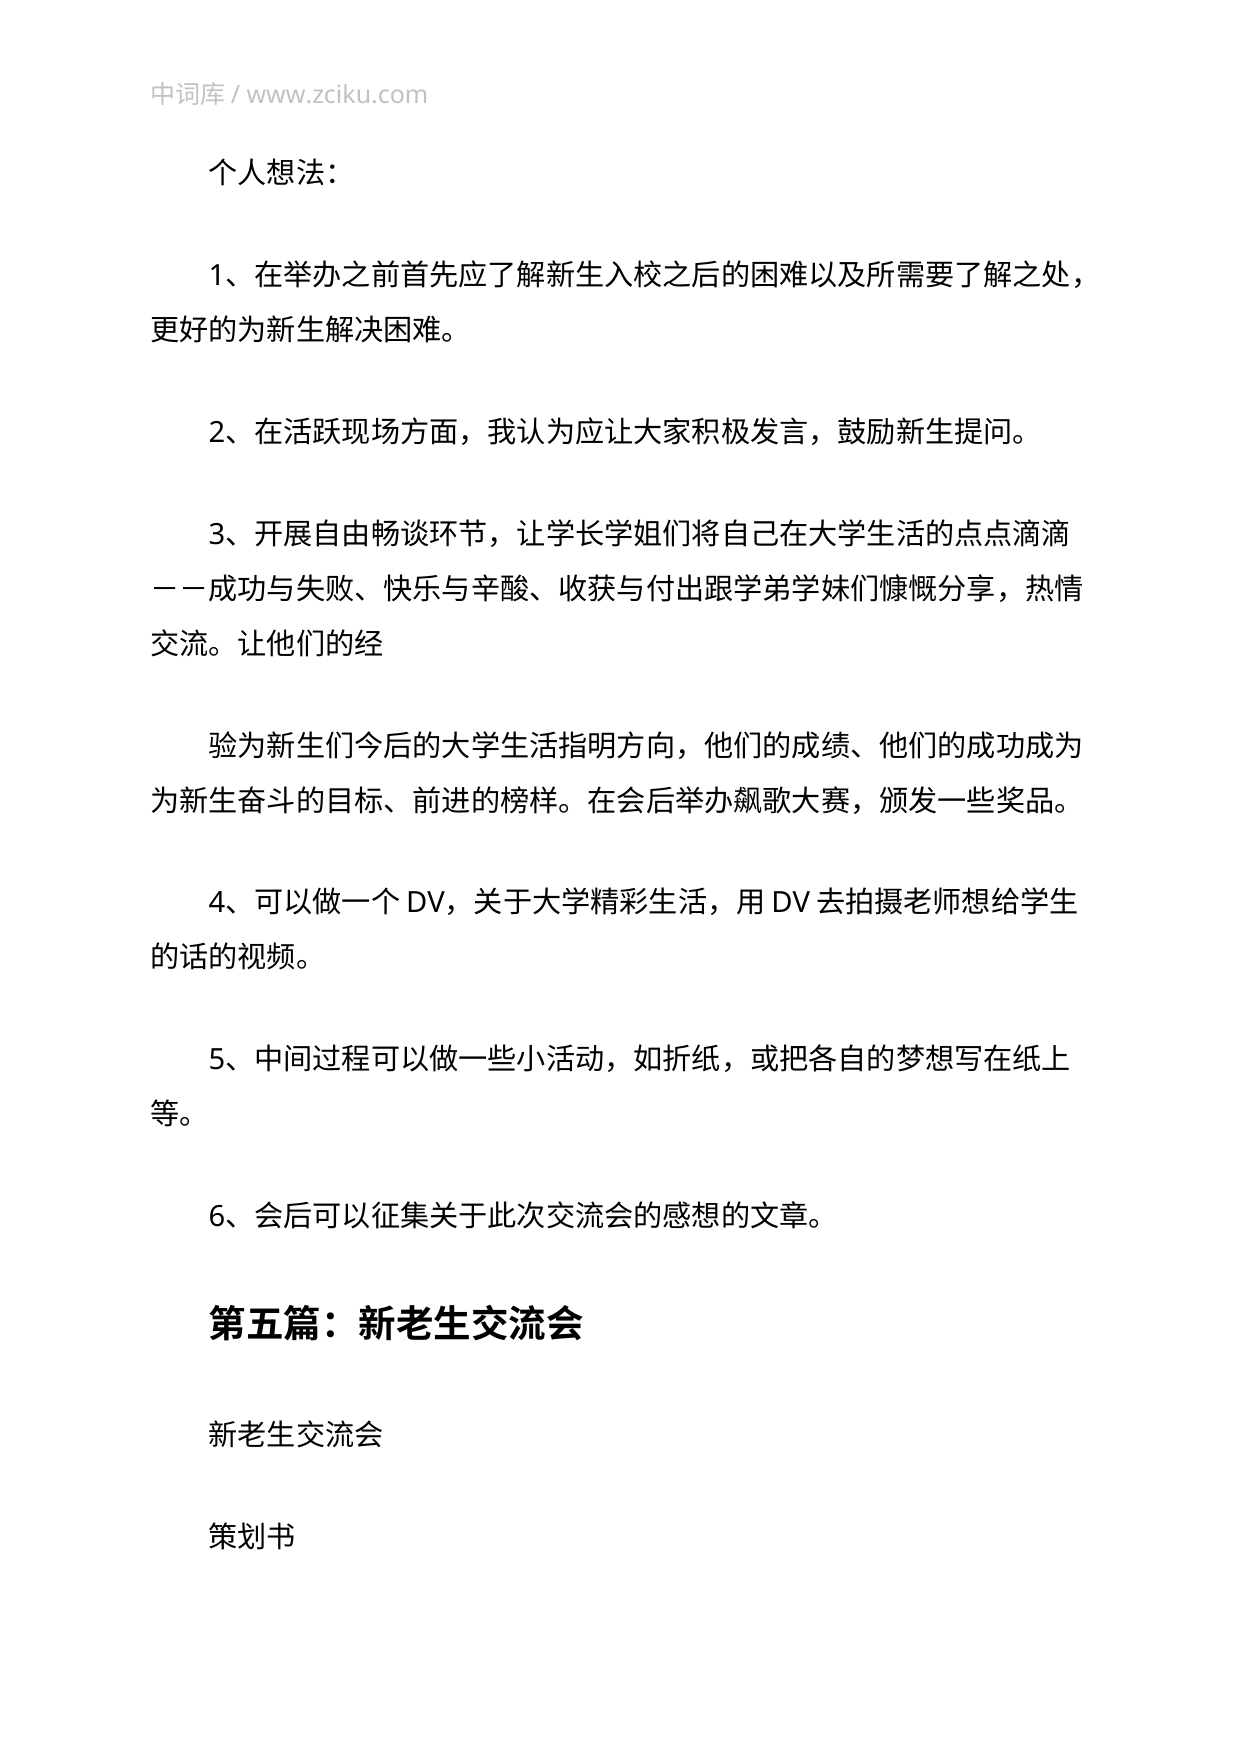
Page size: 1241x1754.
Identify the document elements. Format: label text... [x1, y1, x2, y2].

text 3、开展自由畅谈环节，让学长学姐们将自己在大学生活的点点滴滴－－成功与失败、快乐与辛酸、收获与付出跟学弟学妹们慷慨分享，热情交流。让他们的经 [150, 511, 1090, 663]
text 1、在举办之前首先应了解新生入校之后的困难以及所需要了解之处，更好的为新生解决困难。 [150, 252, 1090, 349]
text 第五篇：新老生交流会 [150, 1294, 1090, 1349]
text 新老生交流会 [150, 1412, 1090, 1454]
text 策划书 [150, 1513, 1090, 1556]
text 6、会后可以征集关于此次交流会的感想的文章。 [150, 1192, 1090, 1235]
text 5、中间过程可以做一些小活动，如折纸，或把各自的梦想写在纸上等。 [150, 1036, 1090, 1133]
text 2、在活跃现场方面，我认为应让大家积极发言，鼓励新生提问。 [150, 408, 1090, 451]
text 验为新生们今后的大学生活指明方向，他们的成绩、他们的成功成为为新生奋斗的目标、前进的榜样。在会后举办飙歌大赛，颁发一些奖品。 [150, 722, 1090, 819]
text 4、可以做一个DV，关于大学精彩生活，用DV去拍摄老师想给学生的话的视频。 [150, 879, 1090, 976]
text 个人想法： [150, 150, 1090, 192]
